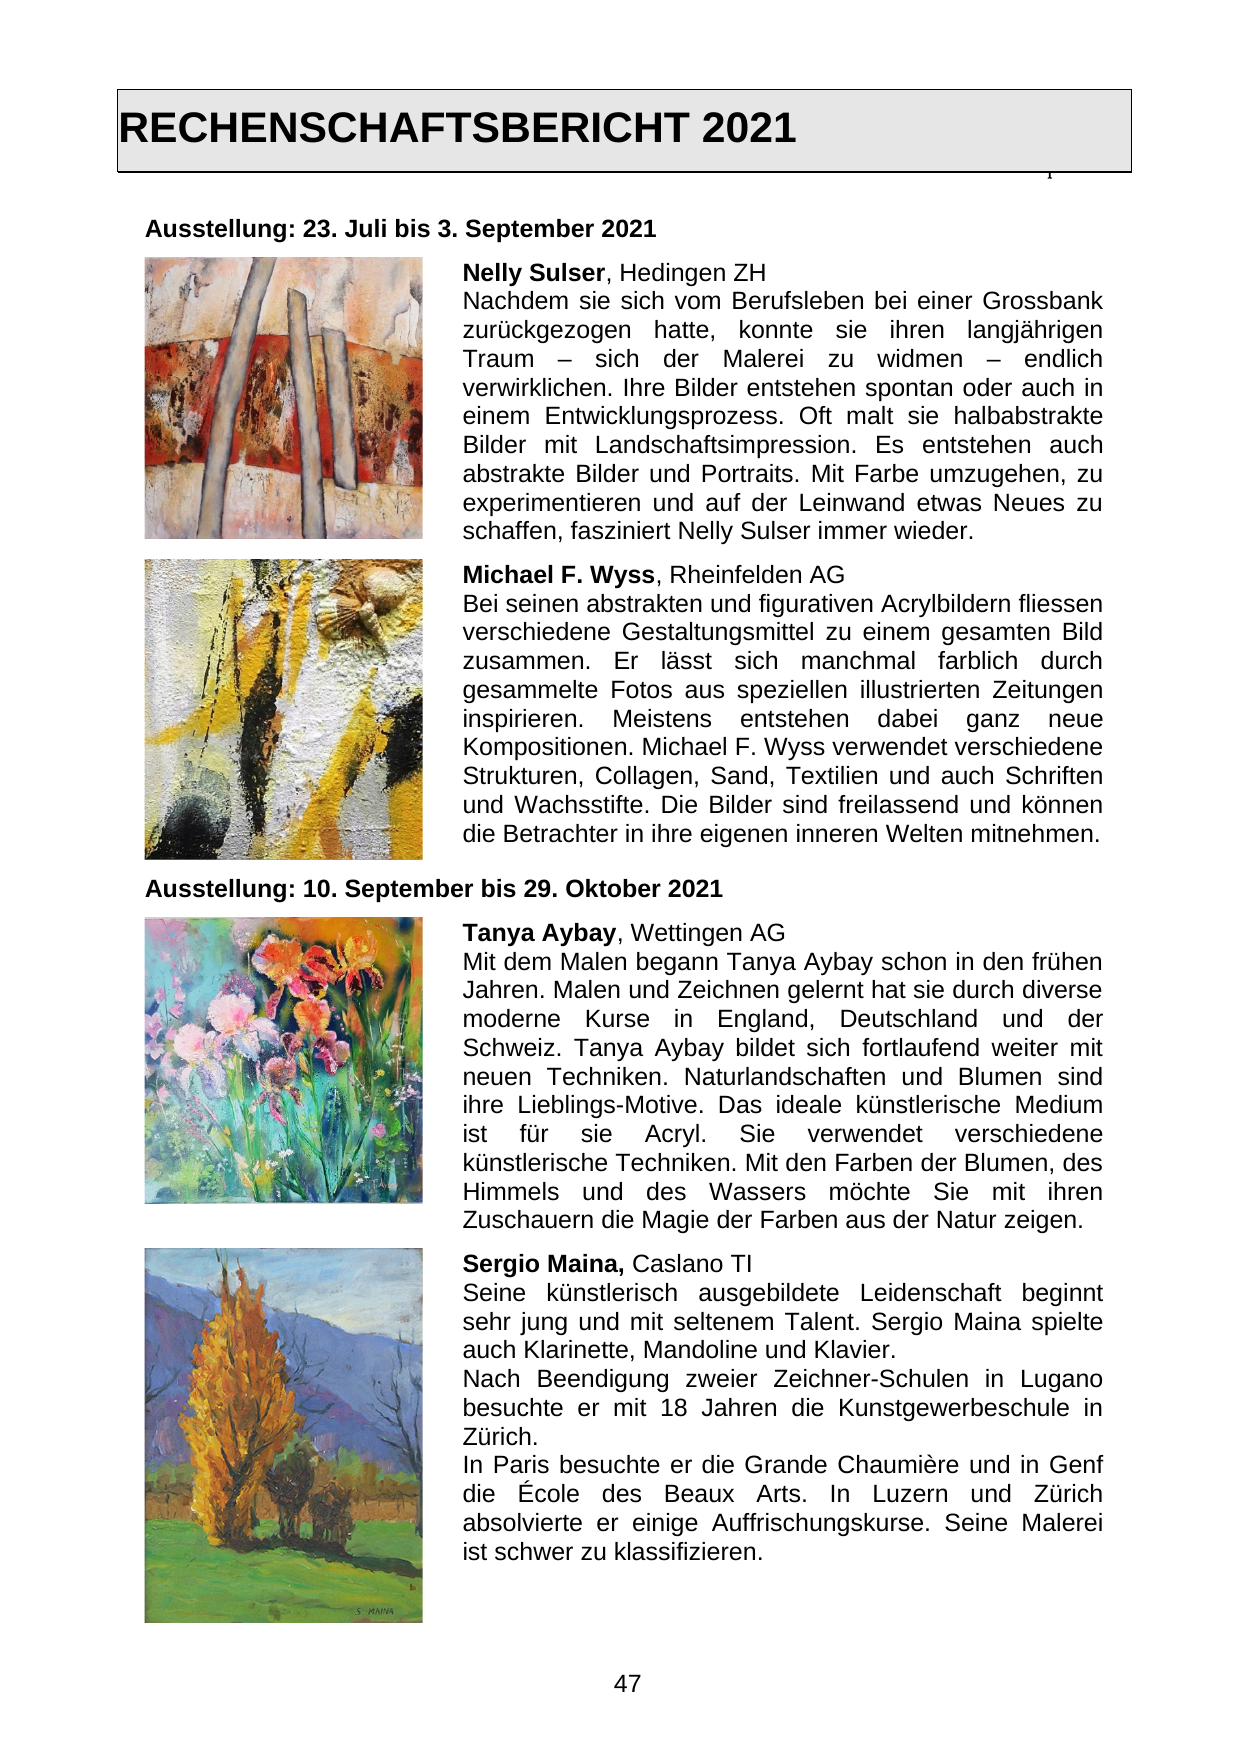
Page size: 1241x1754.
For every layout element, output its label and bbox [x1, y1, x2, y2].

picture [144, 257, 423, 539]
picture [144, 917, 423, 1204]
picture [144, 559, 423, 860]
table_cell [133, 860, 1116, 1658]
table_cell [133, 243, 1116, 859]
picture [144, 1248, 423, 1623]
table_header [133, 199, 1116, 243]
